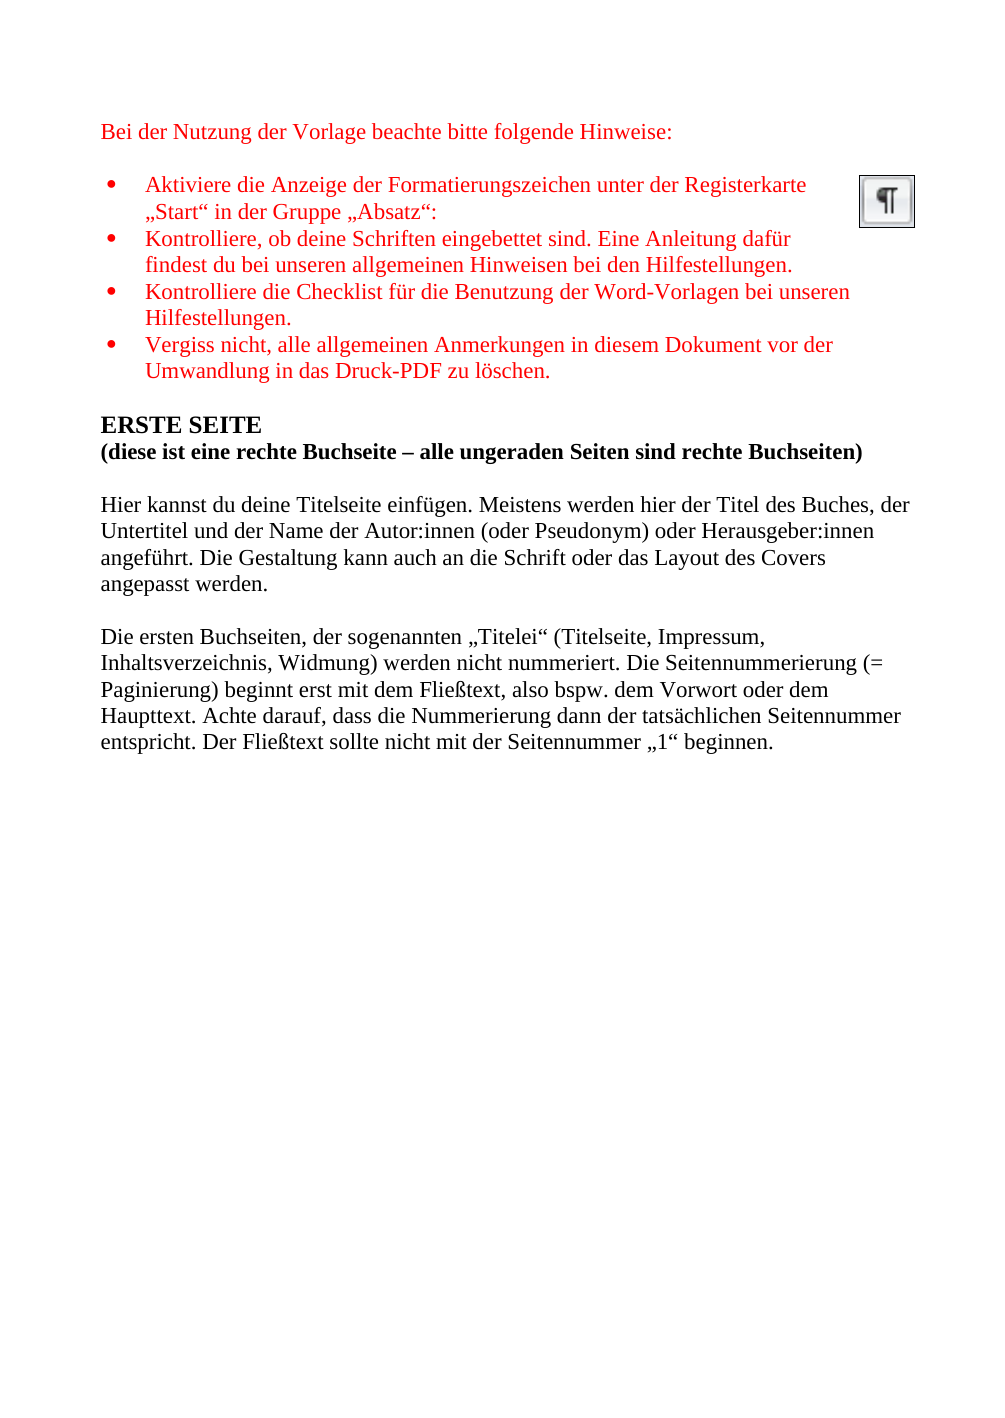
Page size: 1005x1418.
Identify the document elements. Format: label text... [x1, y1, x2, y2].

list Kontrolliere die Checklist für die Benutzung der Word-Vorlagen bei unseren Hilfestellungen. [107, 278, 915, 331]
text Die ersten Buchseiten, der sogenannten „Titelei“ (Titelseite, Impressum, Inhaltsverzeichnis, Widmung) werden nicht nummeriert. Die Seitennummerierung (= Paginierung) beginnt erst mit dem Fließtext, also bspw. dem Vorwort oder dem Haupttext. Achte darauf, dass die Nummerierung dann der tatsächlichen Seitennummer entspricht. Der Fließtext sollte nicht mit der Seitennummer „1“ beginnen. [100, 623, 915, 755]
text Hier kannst du deine Titelseite einfügen. Meistens werden hier der Titel des Buches, der Untertitel und der Name der Autor:innen (oder Pseudonym) oder Herausgeber:innen angeführt. Die Gestaltung kann auch an die Schrift oder das Layout des Covers angepasst werden. [100, 491, 915, 597]
list Kontrolliere, ob deine Schriften eingebettet sind. Eine Anleitung dafür findest du bei unseren allgemeinen Hinweisen bei den Hilfestellungen. [107, 225, 915, 278]
text Bei der Nutzung der Vorlage beachte bitte folgende Hinweise: [100, 118, 915, 144]
list Vergiss nicht, alle allgemeinen Anmerkungen in diesem Dokument vor der Umwandlung in das Druck-PDF zu löschen. [107, 331, 915, 383]
text (diese ist eine rechte Buchseite – alle ungeraden Seiten sind rechte Buchseiten) [100, 438, 915, 465]
text ERSTE SEITE [100, 410, 915, 438]
picture [860, 176, 914, 227]
list Aktiviere die Anzeige der Formatierungszeichen unter der Registerkarte „Start“ in der Gruppe „Absatz“: [107, 171, 915, 225]
